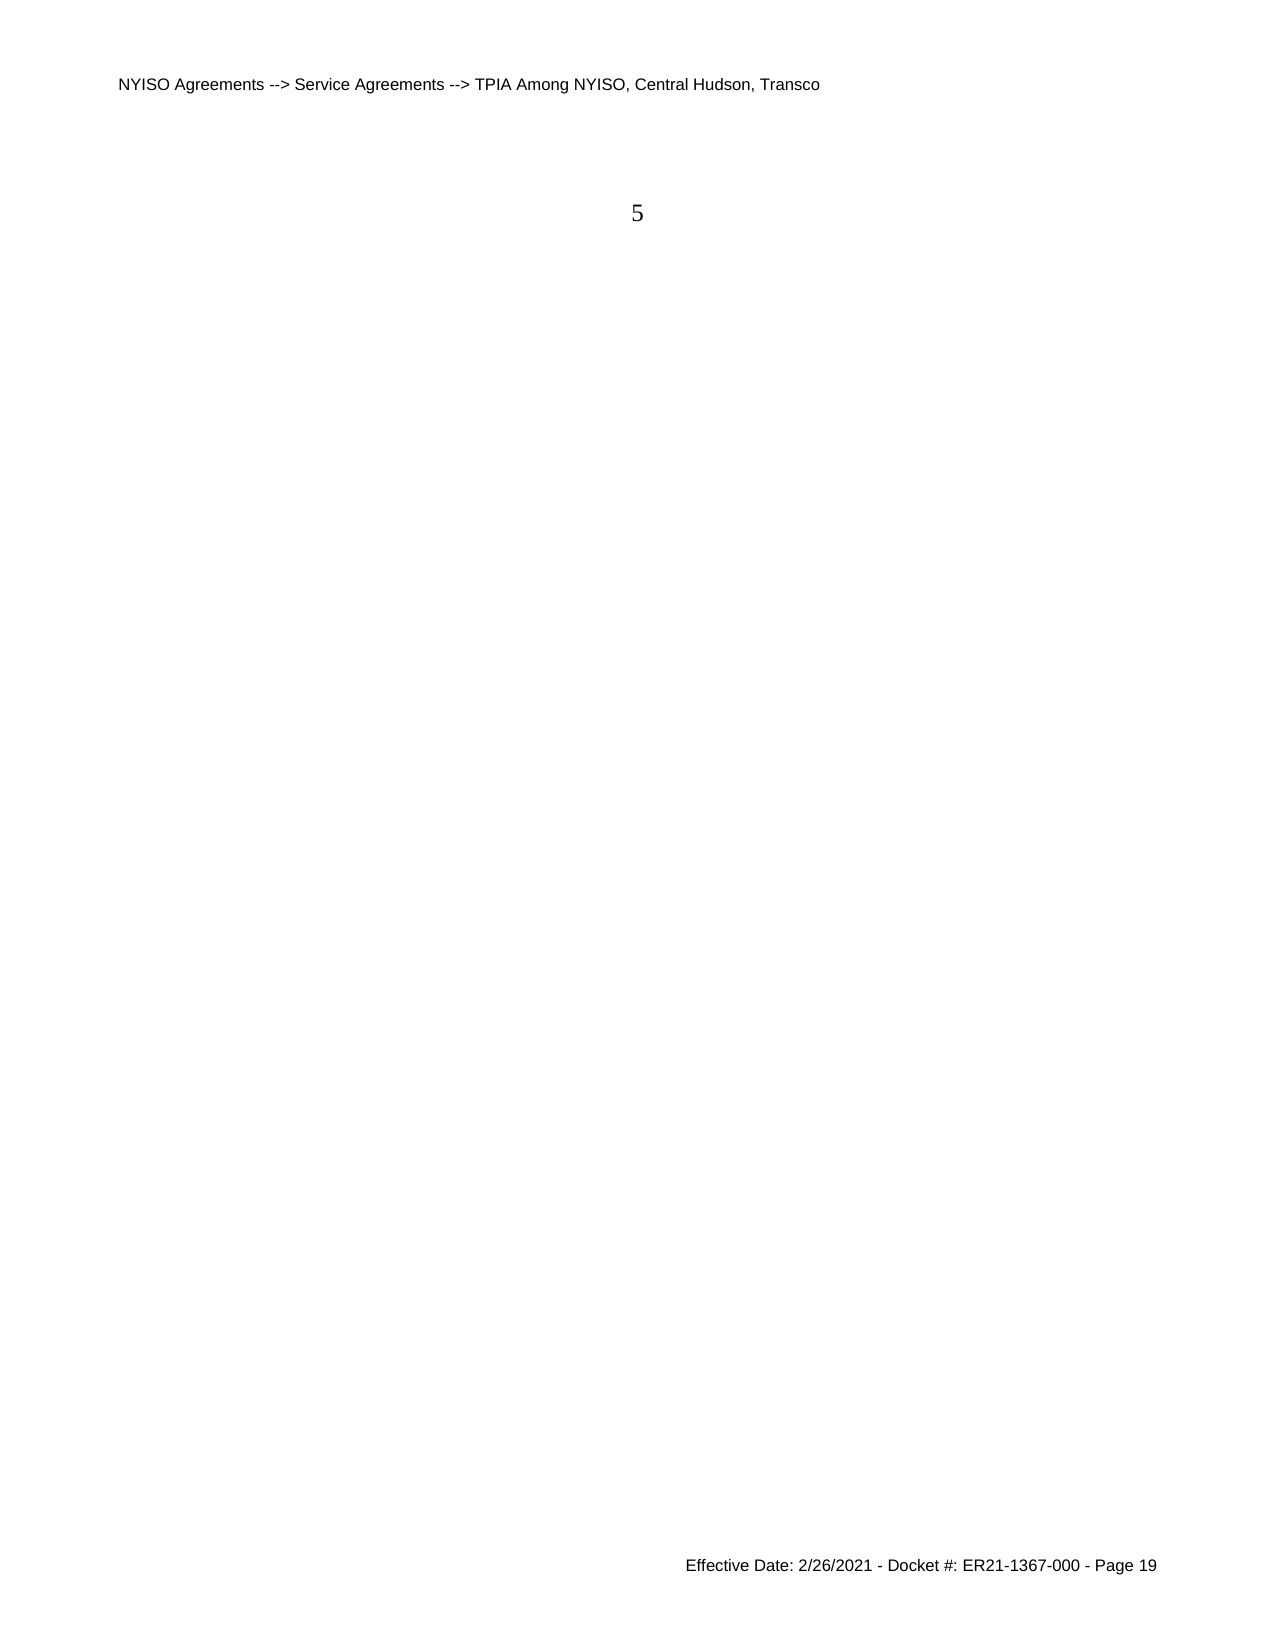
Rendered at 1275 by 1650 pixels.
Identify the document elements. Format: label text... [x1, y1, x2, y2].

text 5 [631, 199, 1275, 227]
